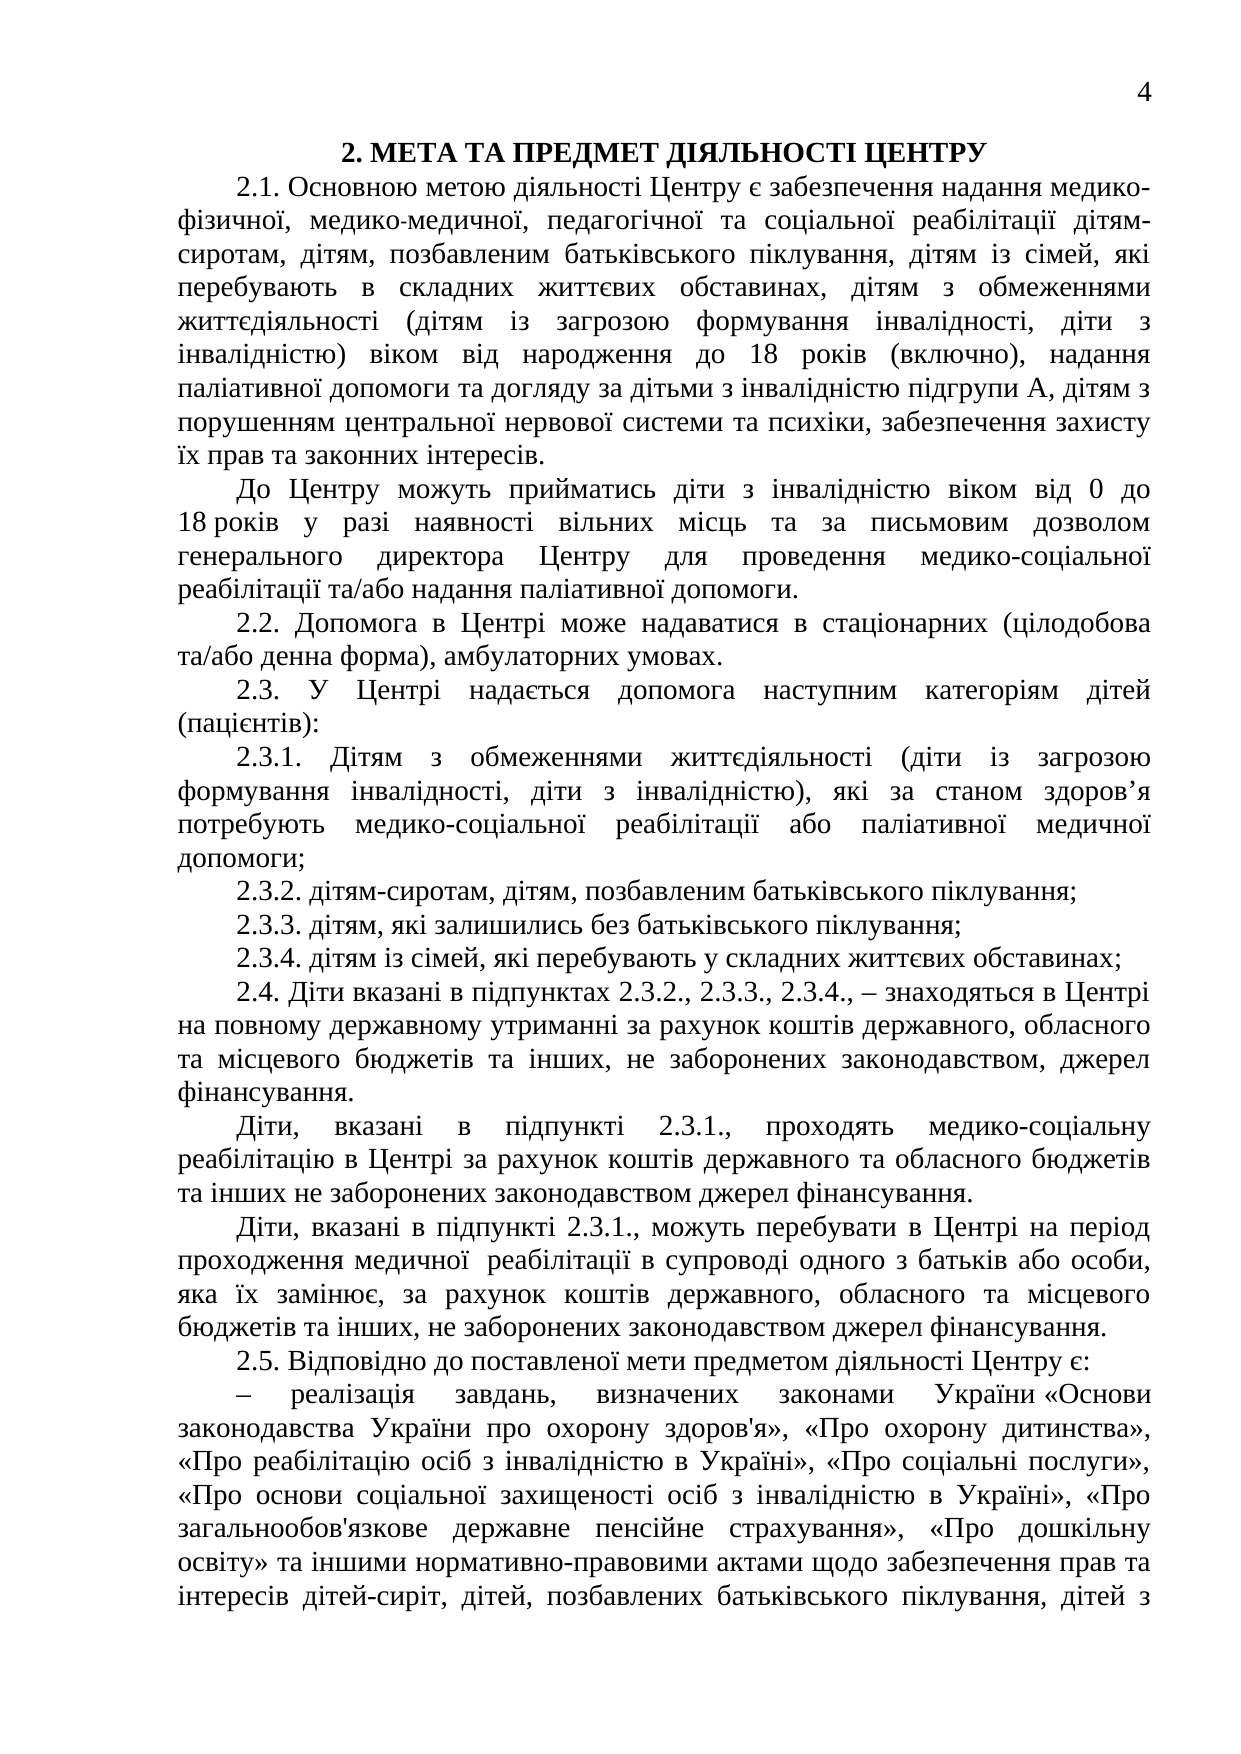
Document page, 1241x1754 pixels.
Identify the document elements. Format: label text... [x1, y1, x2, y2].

text 2.1. Основною метою діяльності Центру є забезпечення надання медико-фізичної, медико-медичної, педагогічної та соціальної реабілітації дітям-сиротам, дітям, позбавленим батьківського піклування, дітям із сімей, які перебувають в складних життєвих обставинах, дітям з обмеженнями життєдіяльності (дітям із загрозою формування інвалідності, діти з інвалідністю) віком від народження до 18 років (включно), надання паліативної допомоги та догляду за дітьми з інвалідністю підгрупи А, дітям з порушенням центральної нервової системи та психіки, забезпечення захисту їх прав та законних інтересів. [177, 169, 1152, 471]
text 2.3.3. дітям, які залишились без батьківського піклування; [177, 907, 1152, 940]
text 2. МЕТА ТА ПРЕДМЕТ ДІЯЛЬНОСТІ ЦЕНТРУ [177, 135, 1152, 169]
text Діти, вказані в підпункті 2.3.1., можуть перебувати в Центрі на період проходження медичної реабілітації в супроводі одного з батьків або особи, яка їх замінює, за рахунок коштів державного, обласного та місцевого бюджетів та інших, не заборонених законодавством джерел фінансування. [177, 1209, 1152, 1343]
text 2.3.4. дітям із сімей, які перебувають у складних життєвих обставинах; [177, 940, 1152, 974]
text 2.4. Діти вказані в підпунктах 2.3.2., 2.3.3., 2.3.4., – знаходяться в Центрі на повному державному утриманні за рахунок коштів державного, обласного та місцевого бюджетів та інших, не заборонених законодавством, джерел фінансування. [177, 974, 1152, 1108]
text 2.3. У Центрі надається допомога наступним категоріям дітей (пацієнтів): [177, 672, 1152, 739]
text 2.5. Відповідно до поставленої мети предметом діяльності Центру є: [177, 1343, 1152, 1376]
text 2.2. Допомога в Центрі може надаватися в стаціонарних (цілодобова та/або денна форма), амбулаторних умовах. [177, 605, 1152, 672]
text До Центру можуть прийматись діти з інвалідністю віком від 0 до 18 років у разі наявності вільних місць та за письмовим дозволом генерального директора Центру для проведення медико-соціальної реабілітації та/або надання паліативної допомоги. [177, 471, 1152, 605]
text 2.3.2. дітям-сиротам, дітям, позбавленим батьківського піклування; [177, 873, 1152, 907]
text 2.3.1. Дітям з обмеженнями життєдіяльності (діти із загрозою формування інвалідності, діти з інвалідністю), які за станом здоров’я потребують медико-соціальної реабілітації або паліативної медичної допомоги; [177, 739, 1152, 873]
text Діти, вказані в підпункті 2.3.1., проходять медико-соціальну реабілітацію в Центрі за рахунок коштів державного та обласного бюджетів та інших не заборонених законодавством джерел фінансування. [177, 1108, 1152, 1209]
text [177, 1376, 1152, 1611]
